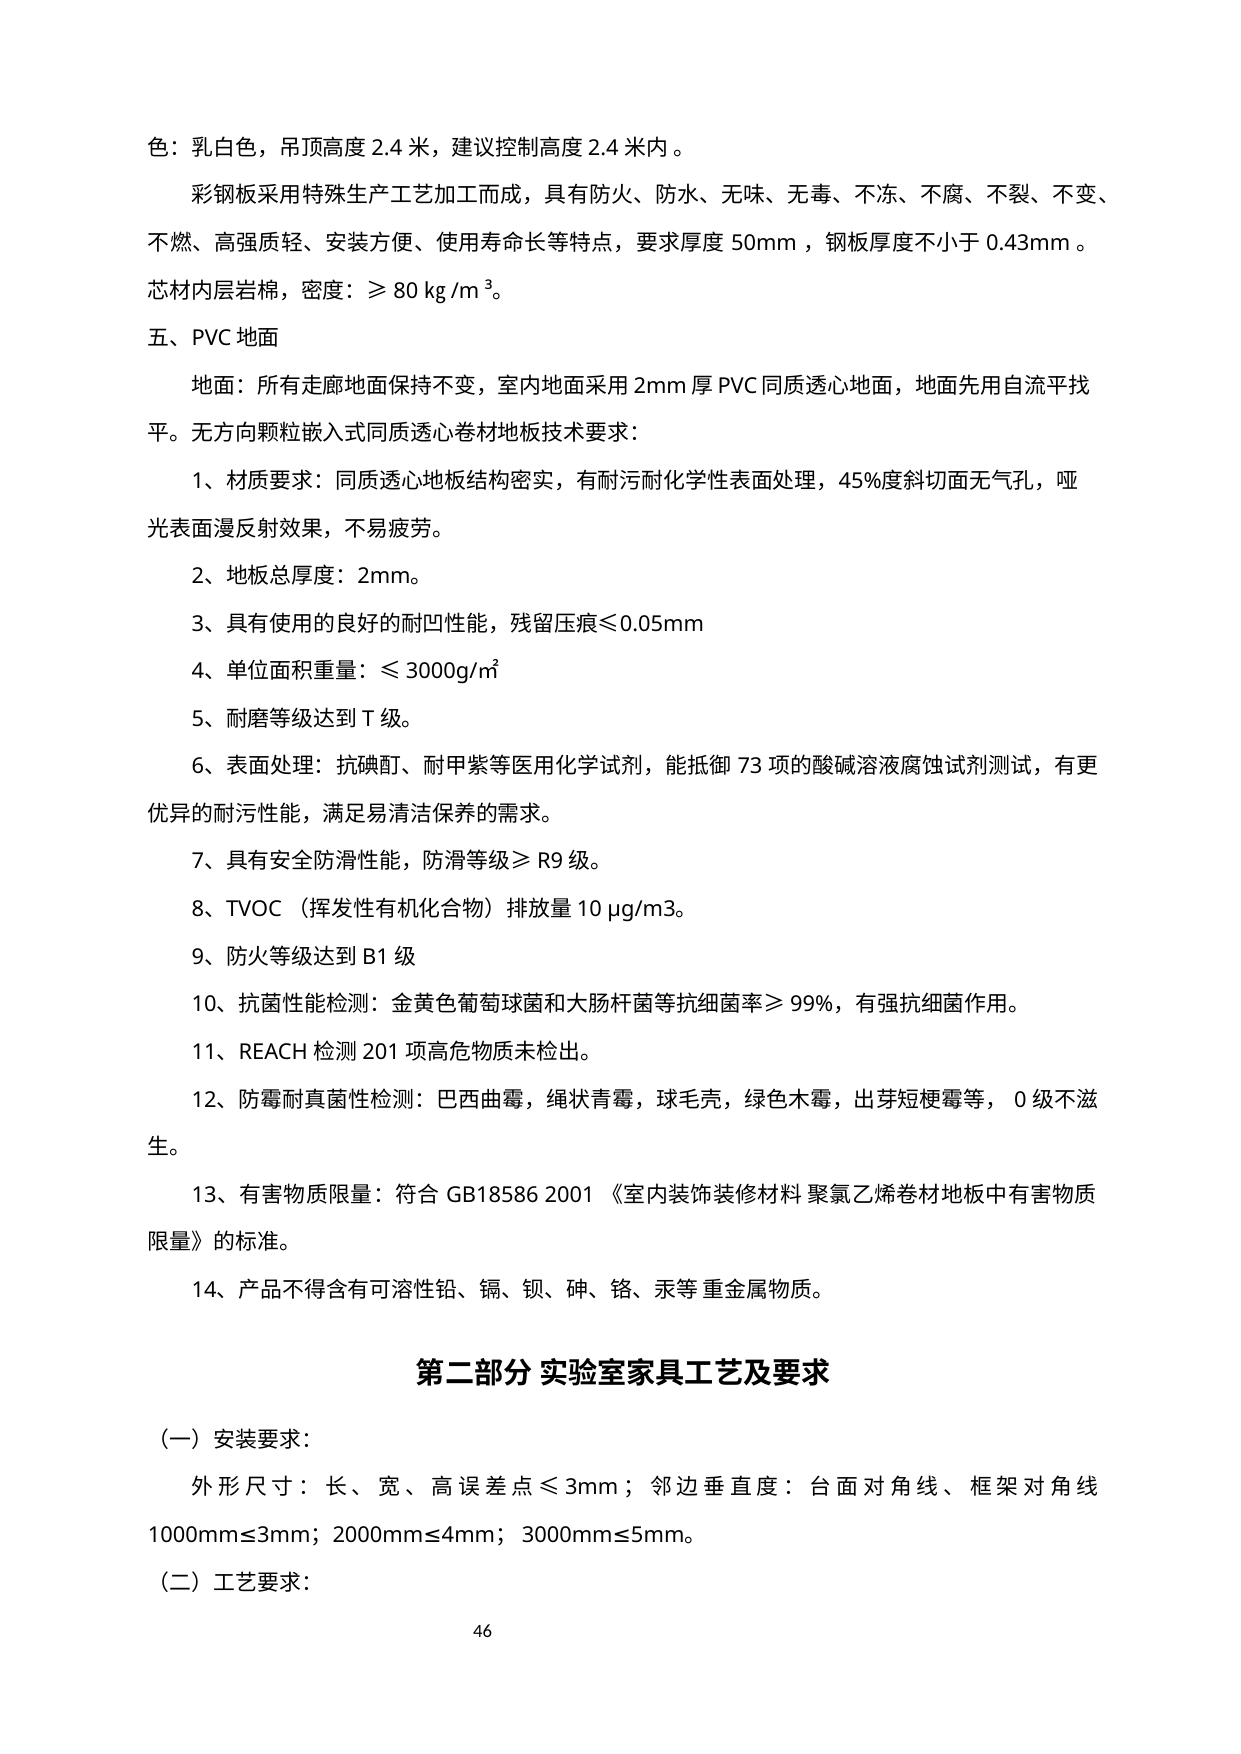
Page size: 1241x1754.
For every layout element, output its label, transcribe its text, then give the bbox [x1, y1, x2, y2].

text （一）安装要求： [148, 1422, 1098, 1453]
text 11、REACH 检测 201 项高危物质未检出。 [148, 1034, 1098, 1066]
text 14、产品不得含有可溶性铅、镉、钡、砷、铬、汞等 重金属物质。 [148, 1272, 1098, 1303]
text 3、具有使用的良好的耐凹性能，残留压痕≤0.05mm [148, 606, 1098, 637]
text 7、具有安全防滑性能，防滑等级≥ R9 级。 [148, 843, 1098, 875]
text 外形尺寸：长、宽、高误差点≤3mm；邻边垂直度：台面对角线、框架对角线1000mm≤3mm；2000mm≤4mm； 3000mm≤5mm。 [148, 1469, 1098, 1549]
text 4、单位面积重量：≤ 3000g/㎡ [148, 653, 1098, 685]
text 9、防火等级达到 B1 级 [148, 939, 1098, 971]
text 13、有害物质限量：符合 GB18586 2001 《室内装饰装修材料 聚氯乙烯卷材地板中有害物质限量》的标准。 [148, 1177, 1098, 1256]
text 6、表面处理：抗碘酊、耐甲紫等医用化学试剂，能抵御 73 项的酸碱溶液腐蚀试剂测试，有更优异的耐污性能，满足易清洁保养的需求。 [148, 748, 1098, 828]
text 地面：所有走廊地面保持不变，室内地面采用2mm厚PVC同质透心地面，地面先用自流平找平。无方向颗粒嵌入式同质透心卷材地板技术要求： [148, 368, 1098, 447]
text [148, 130, 1098, 162]
text 8、TVOC （挥发性有机化合物）排放量 10 μg/m3。 [148, 891, 1098, 923]
text 10、抗菌性能检测：金黄色葡萄球菌和大肠杆菌等抗细菌率≥ 99%，有强抗细菌作用。 [148, 986, 1098, 1018]
text （二）工艺要求： [148, 1564, 1098, 1596]
text 1、材质要求：同质透心地板结构密实，有耐污耐化学性表面处理，45%度斜切面无气孔，哑光表面漫反射效果，不易疲劳。 [148, 463, 1098, 542]
text 彩钢板采用特殊生产工艺加工而成，具有防火、防水、无味、无毒、不冻、不腐、不裂、不变、不燃、高强质轻、安装方便、使用寿命长等特点，要求厚度50mm ，钢板厚度不小于0.43mm 。芯材内层岩棉，密度：≥ 80 ㎏ /m ³。 [148, 177, 1098, 304]
text 12、防霉耐真菌性检测：巴西曲霉，绳状青霉，球毛壳，绿色木霉，出芽短梗霉等， 0 级不滋生。 [148, 1082, 1098, 1161]
subtitle 第二部分 实验室家具工艺及要求 [148, 1349, 1098, 1391]
text 2、地板总厚度：2mm。 [148, 558, 1098, 590]
text 五、PVC地面 [148, 320, 1098, 352]
text 5、耐磨等级达到 T 级。 [148, 701, 1098, 733]
